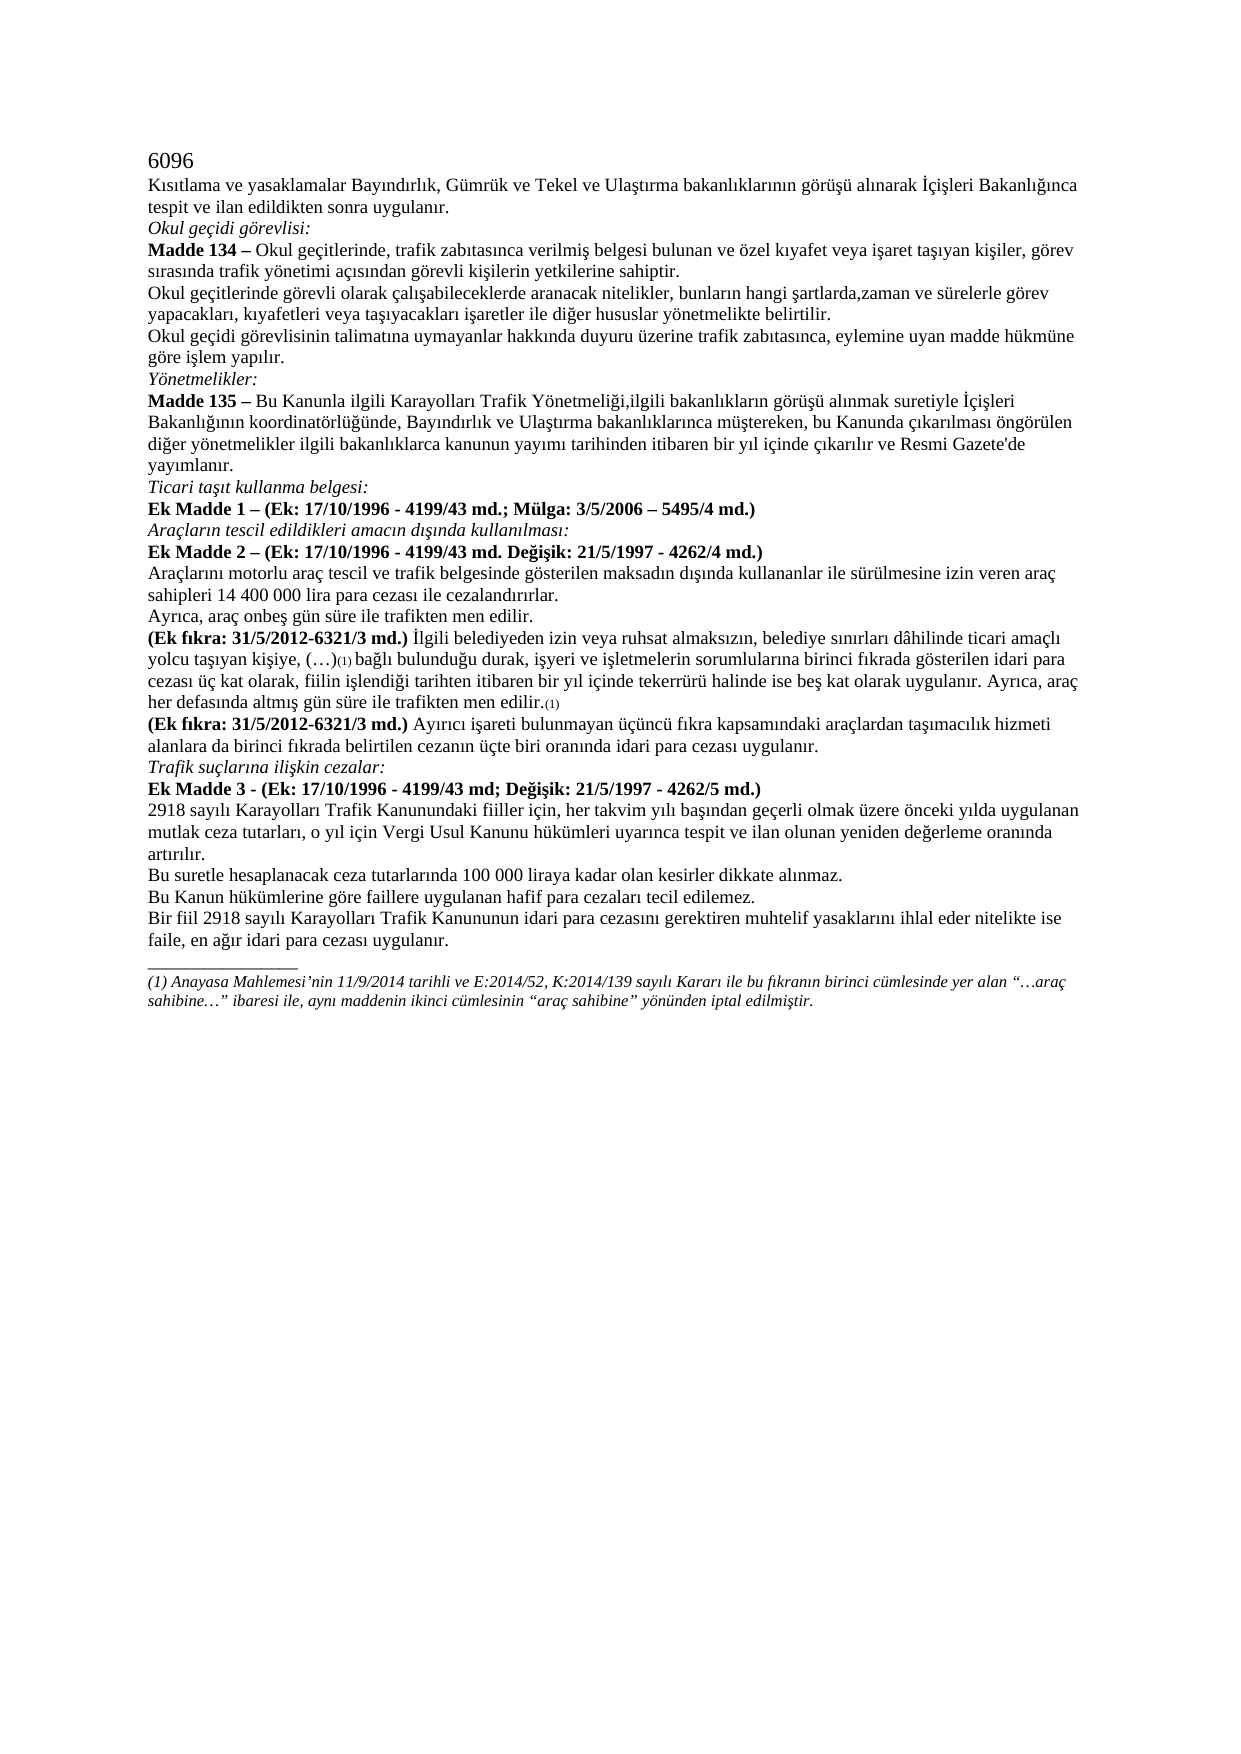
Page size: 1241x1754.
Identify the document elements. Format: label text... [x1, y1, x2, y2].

text Araçların tescil edildikleri amacın dışında kullanılması: [148, 519, 1093, 541]
text Bu suretle hesaplanacak ceza tutarlarında 100 000 liraya kadar olan kesirler dikkate alınmaz. [148, 864, 1093, 886]
text Bir fiil 2918 sayılı Karayolları Trafik Kanununun idari para cezasını gerektiren muhtelif yasaklarını ihlal eder nitelikte ise faile, en ağır idari para cezası uygulanır. [148, 907, 1093, 950]
text Okul geçitlerinde görevli olarak çalışabileceklerde aranacak nitelikler, bunların hangi şartlarda,zaman ve sürelerle görev yapacakları, kıyafetleri veya taşıyacakları işaretler ile diğer hususlar yönetmelikte belirtilir. [148, 282, 1093, 325]
text Okul geçidi görevlisi: [148, 217, 1093, 239]
text Madde 134 – Okul geçitlerinde, trafik zabıtasınca verilmiş belgesi bulunan ve özel kıyafet veya işaret taşıyan kişiler, görev sırasında trafik yönetimi açısından görevli kişilerin yetkilerine sahiptir. [148, 239, 1093, 282]
text Trafik suçlarına ilişkin cezalar: [148, 756, 1093, 778]
text Araçlarını motorlu araç tescil ve trafik belgesinde gösterilen maksadın dışında kullananlar ile sürülmesine izin veren araç sahipleri 14 400 000 lira para cezası ile cezalandırırlar. [148, 562, 1093, 605]
text Okul geçidi görevlisinin talimatına uymayanlar hakkında duyuru üzerine trafik zabıtasınca, eylemine uyan madde hükmüne göre işlem yapılır. [148, 325, 1093, 368]
text (Ek fıkra: 31/5/2012-6321/3 md.) Ayırıcı işareti bulunmayan üçüncü fıkra kapsamındaki araçlardan taşımacılık hizmeti alanlara da birinci fıkrada belirtilen cezanın üçte biri oranında idari para cezası uygulanır. [148, 713, 1093, 756]
text Ek Madde 1 – (Ek: 17/10/1996 - 4199/43 md.; Mülga: 3/5/2006 – 5495/4 md.) [148, 497, 1093, 519]
text Yönetmelikler: [148, 368, 1093, 389]
text Ek Madde 3 - (Ek: 17/10/1996 - 4199/43 md; Değişik: 21/5/1997 - 4262/5 md.) [148, 778, 1093, 799]
text (1) Anayasa Mahlemesi’nin 11/9/2014 tarihli ve E:2014/52, K:2014/139 sayılı Kararı ile bu fıkranın birinci cümlesinde yer alan “…araç sahibine…” ibaresi ile, aynı maddenin ikinci cümlesinin “araç sahibine” yönünden iptal edilmiştir. [148, 972, 1093, 1010]
text Madde 135 – Bu Kanunla ilgili Karayolları Trafik Yönetmeliği,ilgili bakanlıkların görüşü alınmak suretiyle İçişleri Bakanlığının koordinatörlüğünde, Bayındırlık ve Ulaştırma bakanlıklarınca müştereken, bu Kanunda çıkarılması öngörülen diğer yönetmelikler ilgili bakanlıklarca kanunun yayımı tarihinden itibaren bir yıl içinde çıkarılır ve Resmi Gazete'de yayımlanır. [148, 389, 1093, 476]
text (Ek fıkra: 31/5/2012-6321/3 md.) İlgili belediyeden izin veya ruhsat almaksızın, belediye sınırları dâhilinde ticari amaçlı yolcu taşıyan kişiye, (…)(1) bağlı bulunduğu durak, işyeri ve işletmelerin sorumlularına birinci fıkrada gösterilen idari para cezası üç kat olarak, fiilin işlendiği tarihten itibaren bir yıl içinde tekerrürü halinde ise beş kat olarak uygulanır. Ayrıca, araç her defasında altmış gün süre ile trafikten men edilir.(1) [148, 627, 1093, 713]
text Ticari taşıt kullanma belgesi: [148, 476, 1093, 497]
text Bu Kanun hükümlerine göre faillere uygulanan hafif para cezaları tecil edilemez. [148, 886, 1093, 907]
text 2918 sayılı Karayolları Trafik Kanunundaki fiiller için, her takvim yılı başından geçerli olmak üzere önceki yılda uygulanan mutlak ceza tutarları, o yıl için Vergi Usul Kanunu hükümleri uyarınca tespit ve ilan olunan yeniden değerleme oranında artırılır. [148, 799, 1093, 864]
text Ek Madde 2 – (Ek: 17/10/1996 - 4199/43 md. Değişik: 21/5/1997 - 4262/4 md.) [148, 541, 1093, 562]
text Ayrıca, araç onbeş gün süre ile trafikten men edilir. [148, 605, 1093, 627]
text 6096 [148, 148, 1093, 174]
text Kısıtlama ve yasaklamalar Bayındırlık, Gümrük ve Tekel ve Ulaştırma bakanlıklarının görüşü alınarak İçişleri Bakanlığınca tespit ve ilan edildikten sonra uygulanır. [148, 174, 1093, 217]
text ________________ [148, 950, 1093, 972]
